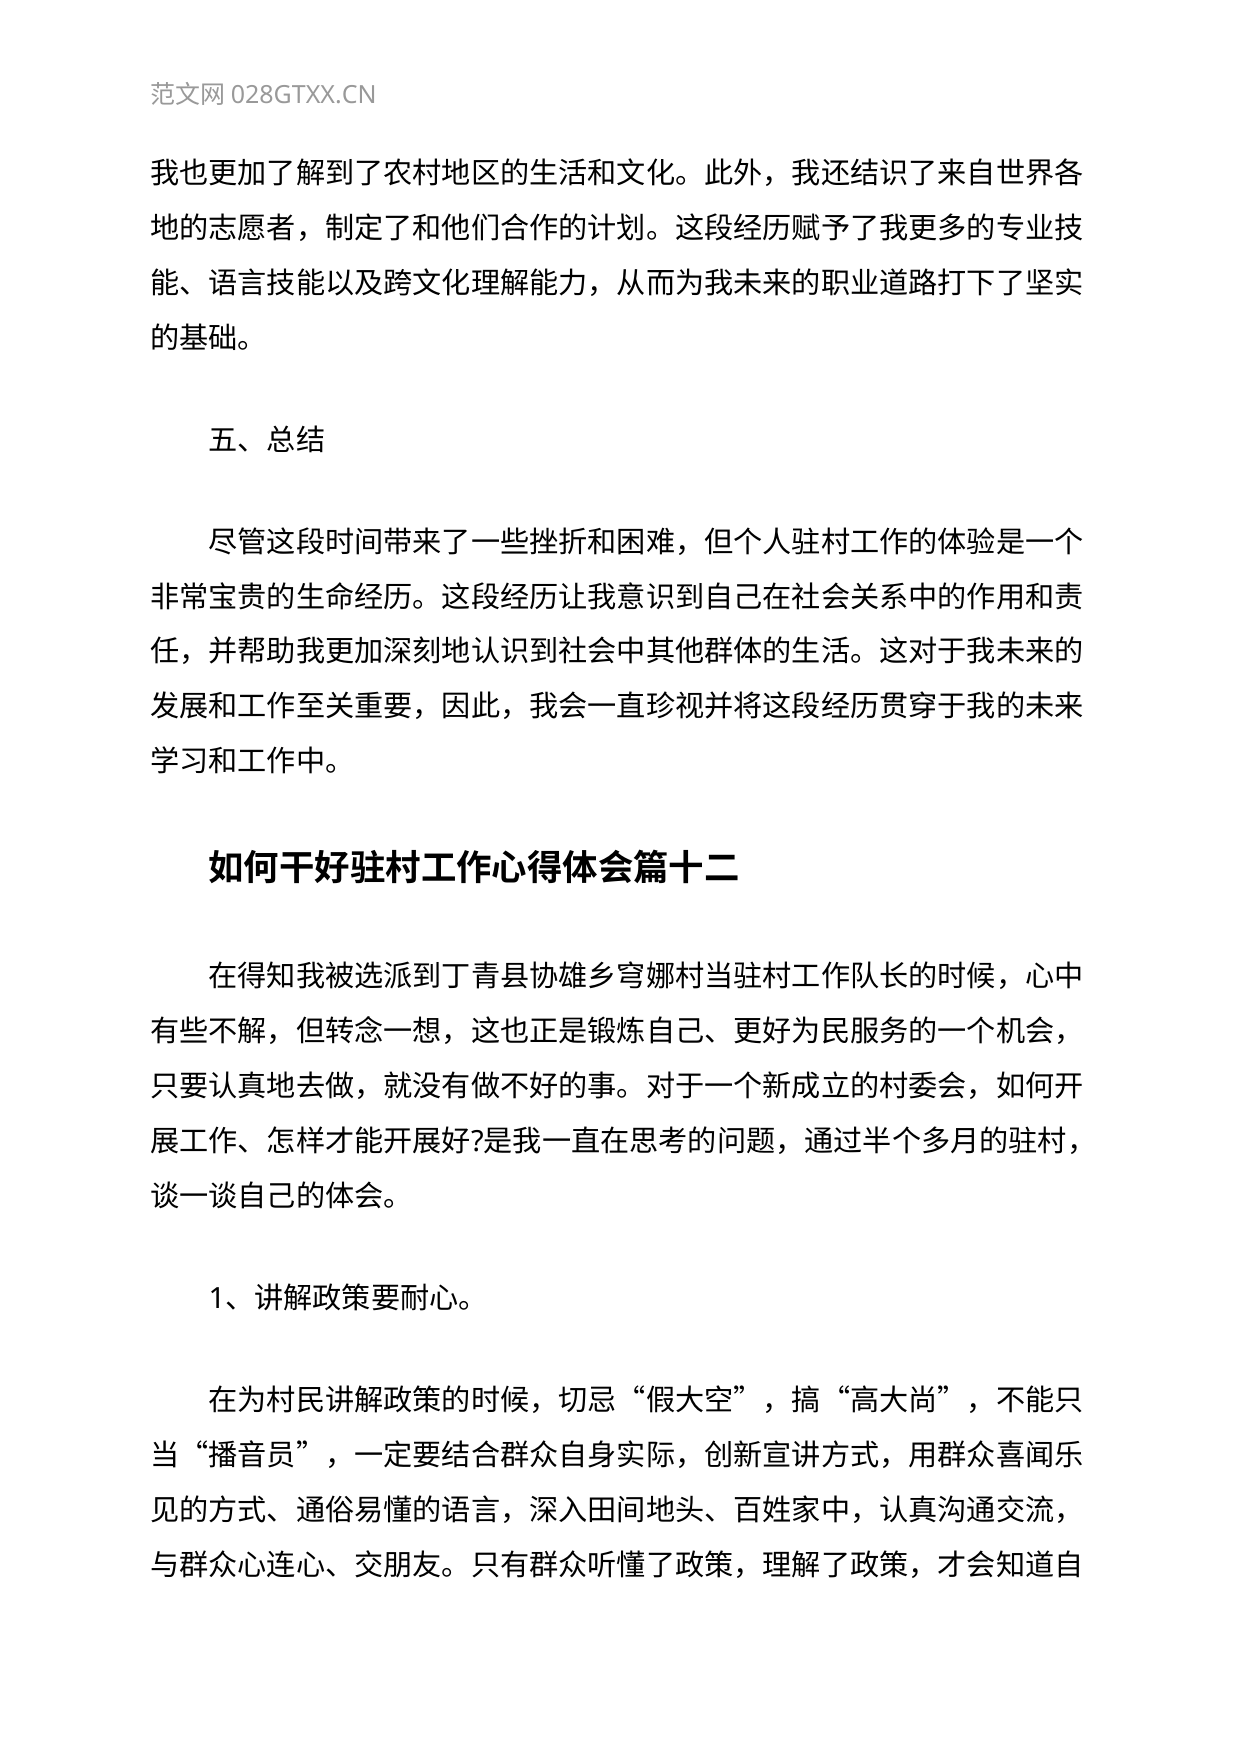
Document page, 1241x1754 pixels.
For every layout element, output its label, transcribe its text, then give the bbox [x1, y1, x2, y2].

text 在得知我被选派到丁青县协雄乡穹娜村当驻村工作队长的时候，心中有些不解，但转念一想，这也正是锻炼自己、更好为民服务的一个机会，只要认真地去做，就没有做不好的事。对于一个新成立的村委会，如何开展工作、怎样才能开展好?是我一直在思考的问题，通过半个多月的驻村，谈一谈自己的体会。 [150, 953, 1090, 1215]
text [150, 1376, 1090, 1583]
text 如何干好驻村工作心得体会篇十二 [150, 839, 1090, 891]
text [150, 150, 1090, 357]
text 五、总结 [150, 416, 1090, 459]
text 1、讲解政策要耐心。 [150, 1274, 1090, 1317]
text 尽管这段时间带来了一些挫折和困难，但个人驻村工作的体验是一个非常宝贵的生命经历。这段经历让我意识到自己在社会关系中的作用和责任，并帮助我更加深刻地认识到社会中其他群体的生活。这对于我未来的发展和工作至关重要，因此，我会一直珍视并将这段经历贯穿于我的未来学习和工作中。 [150, 518, 1090, 780]
